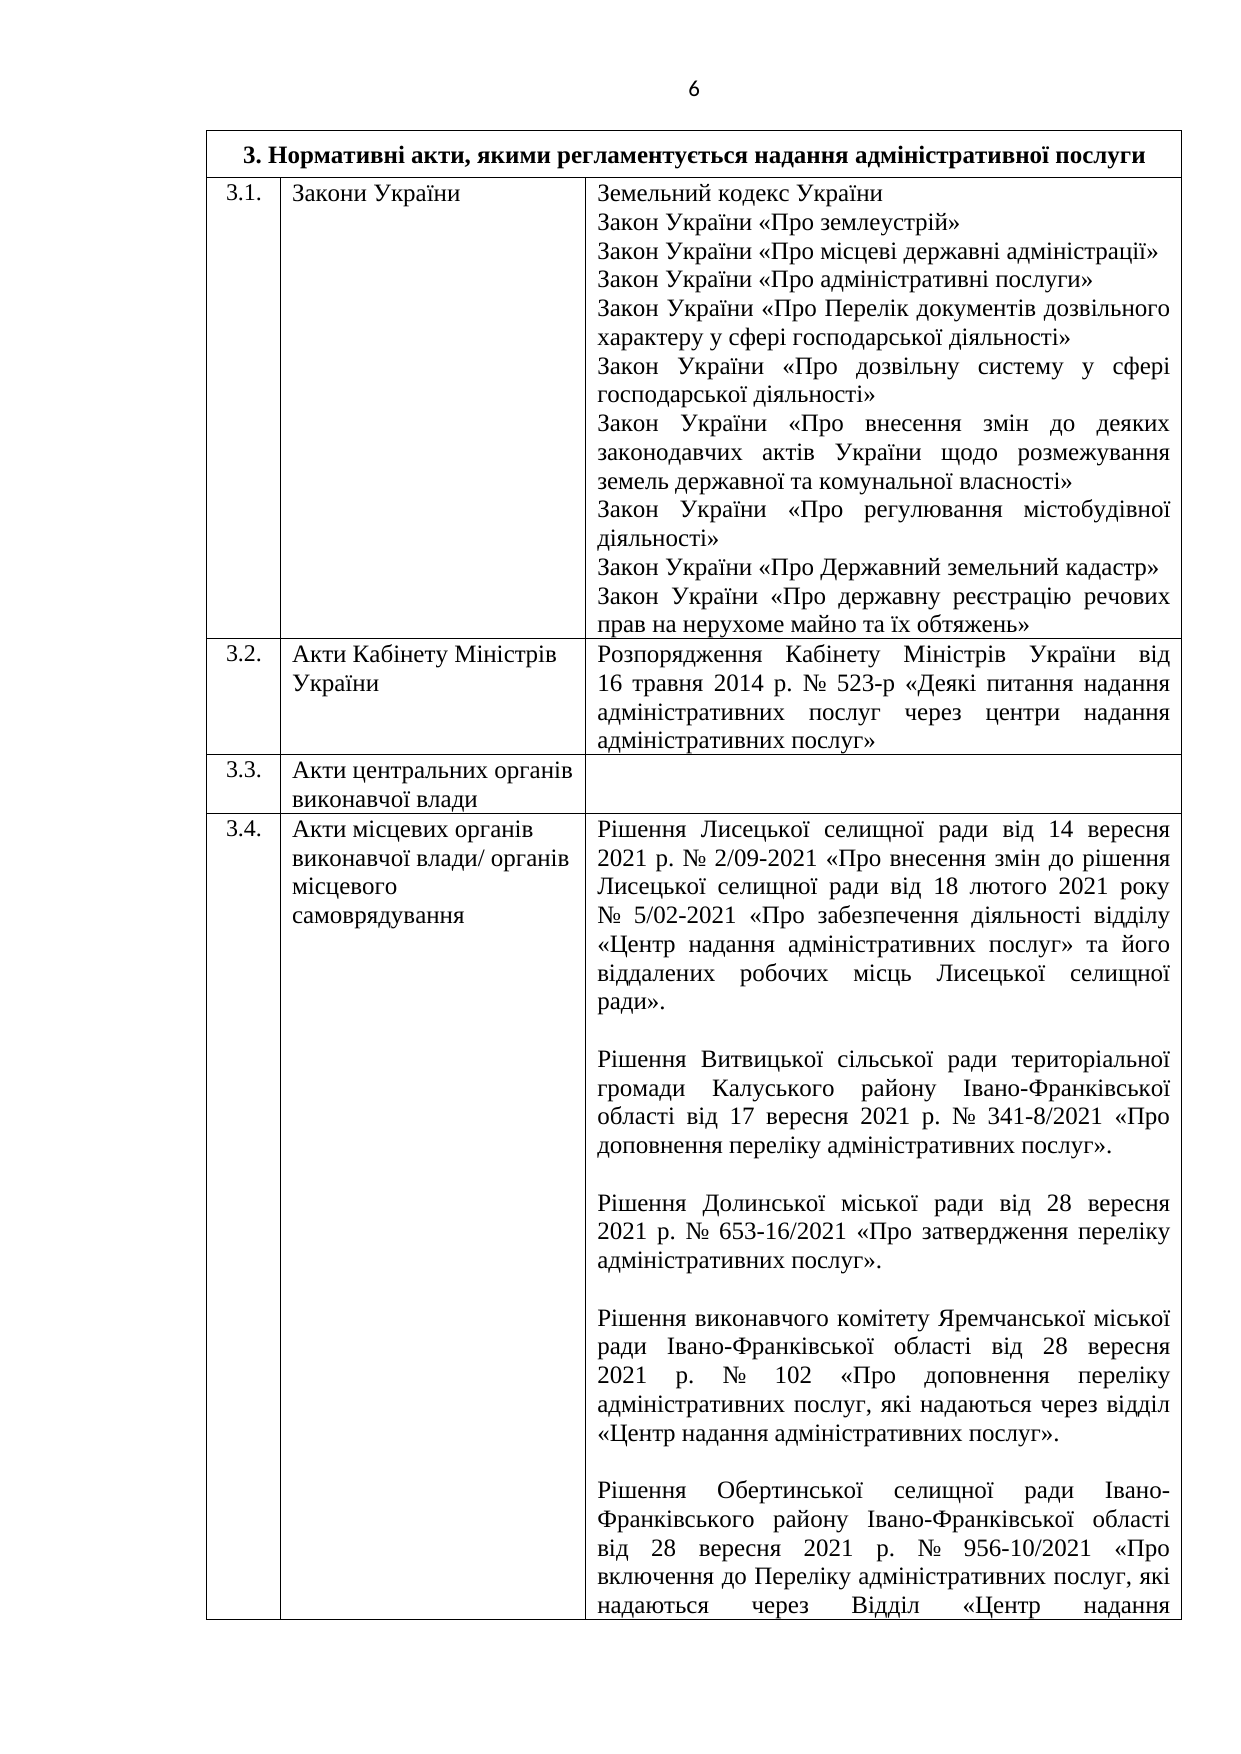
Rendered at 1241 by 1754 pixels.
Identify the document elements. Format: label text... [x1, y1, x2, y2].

table_cell 3.1. [207, 178, 280, 638]
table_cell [281, 814, 585, 1619]
table_cell Закони України [281, 178, 585, 638]
table_cell Акти Кабінету Міністрів України [281, 639, 585, 754]
table_cell Земельний кодекс України Закон України «Про землеустрій» Закон України «Про місцеві державні адміністрації» Закон України «Про адміністративні послуги» Закон України «Про Перелік документів дозвільного характеру у сфері господарської діяльності» Закон України «Про дозвільну систему у сфері господарської діяльності» Закон України «Про внесення змін до деяких законодавчих актів України щодо розмежування земель державної та комунальної власності» Закон України «Про регулювання містобудівної діяльності» Закон України «Про Державний земельний кадастр» Закон України «Про державну реєстрацію речових прав на нерухоме майно та їх обтяжень» [586, 178, 1181, 638]
table_cell 3.4. [207, 814, 280, 1619]
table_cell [586, 814, 1181, 1619]
table_cell [586, 755, 1181, 813]
table_cell 3. Нормативні акти, якими регламентується надання адміністративної послуги [207, 131, 1181, 177]
table_cell Акти центральних органів виконавчої влади [281, 755, 585, 813]
table_cell 3.3. [207, 755, 280, 813]
table_cell 3.2. [207, 639, 280, 754]
table_cell Розпорядження Кабінету Міністрів України від 16 травня 2014 р. № 523-р «Деякі питання надання адміністративних послуг через центри надання адміністративних послуг» [586, 639, 1181, 754]
